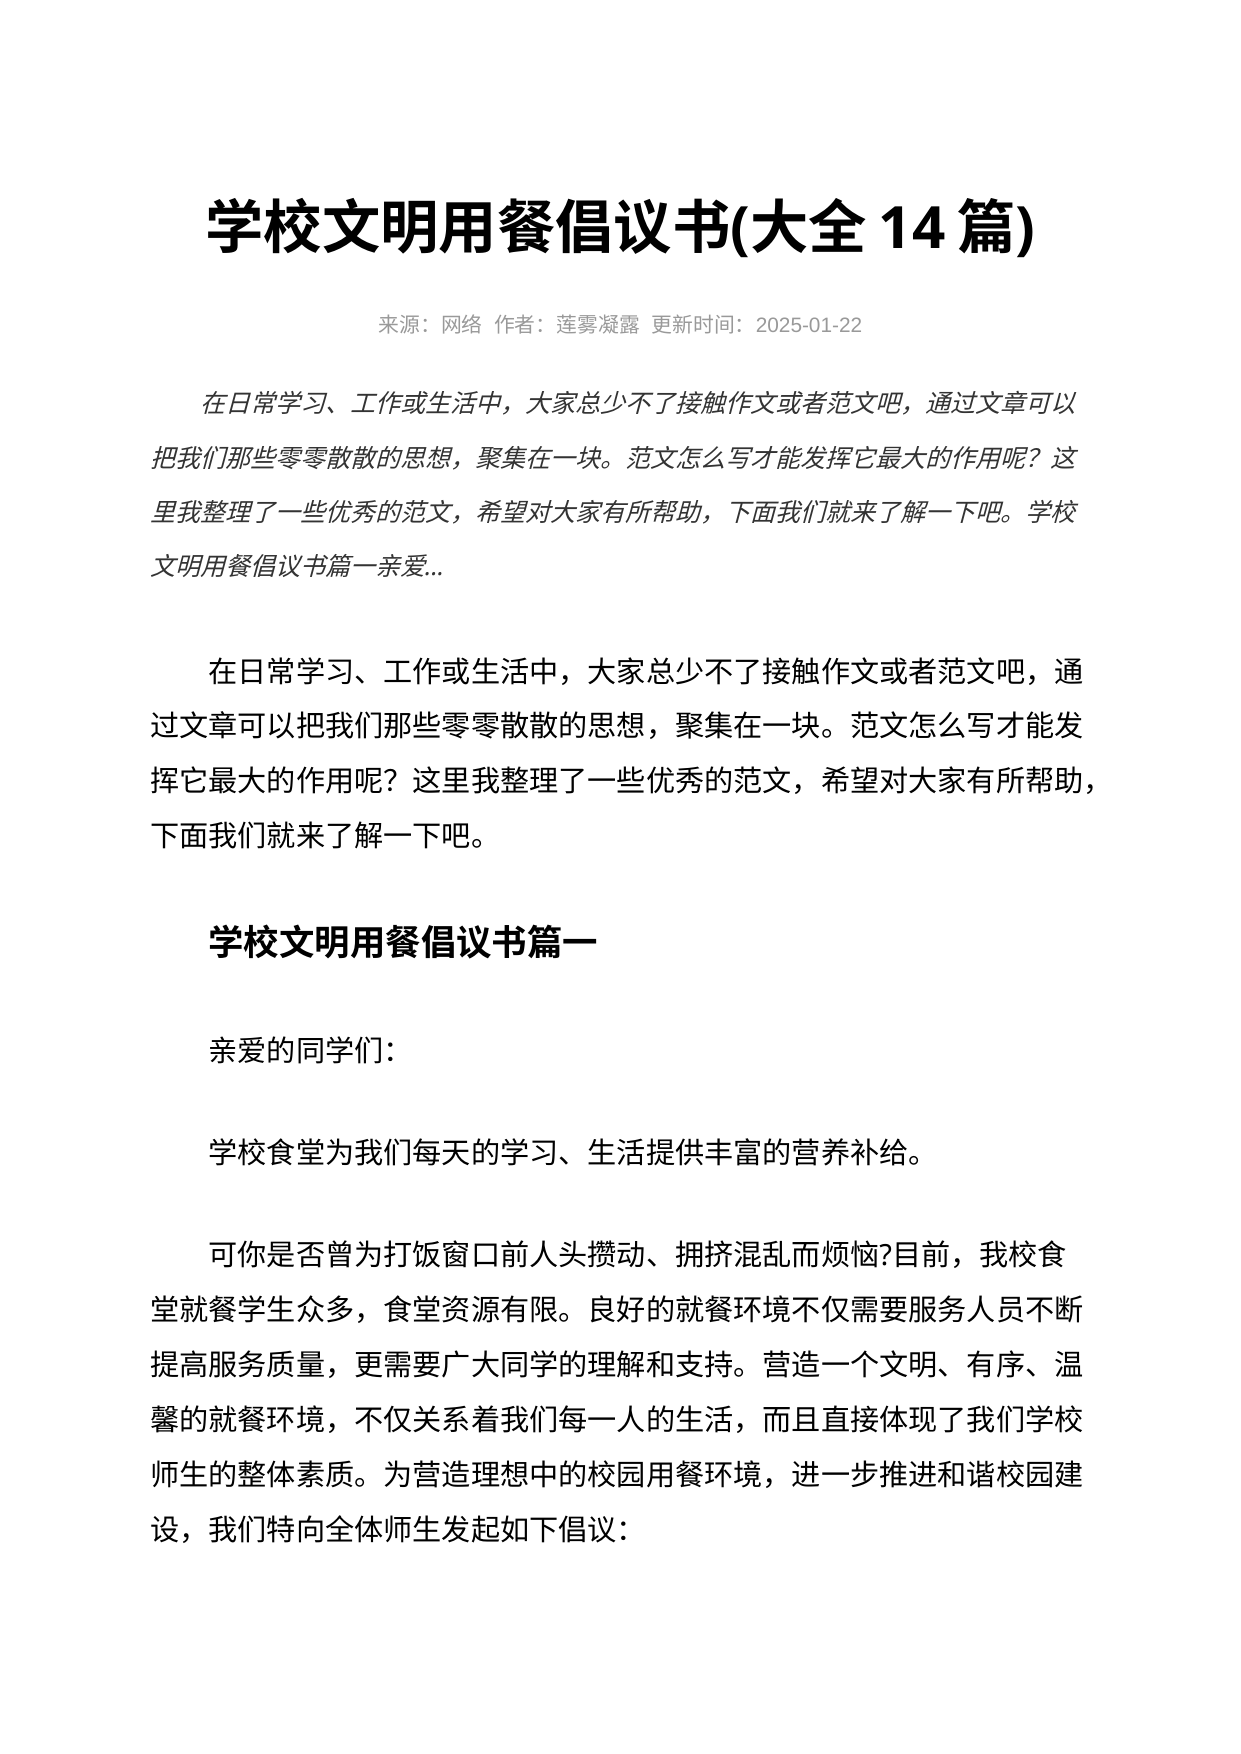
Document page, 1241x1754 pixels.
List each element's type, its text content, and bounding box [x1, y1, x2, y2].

text 可你是否曾为打饭窗口前人头攒动、拥挤混乱而烦恼?目前，我校食堂就餐学生众多，食堂资源有限。良好的就餐环境不仅需要服务人员不断提高服务质量，更需要广大同学的理解和支持。营造一个文明、有序、温馨的就餐环境，不仅关系着我们每一人的生活，而且直接体现了我们学校师生的整体素质。为营造理想中的校园用餐环境，进一步推进和谐校园建设，我们特向全体师生发起如下倡议： [150, 1232, 1090, 1548]
text 在日常学习、工作或生活中，大家总少不了接触作文或者范文吧，通过文章可以把我们那些零零散散的思想，聚集在一块。范文怎么写才能发挥它最大的作用呢？这里我整理了一些优秀的范文，希望对大家有所帮助，下面我们就来了解一下吧。 [150, 648, 1090, 855]
text 来源：网络 作者：莲雾凝露 更新时间：2025-01-22 [150, 313, 1090, 337]
text 在日常学习、工作或生活中，大家总少不了接触作文或者范文吧，通过文章可以把我们那些零零散散的思想，聚集在一块。范文怎么写才能发挥它最大的作用呢？这里我整理了一些优秀的范文，希望对大家有所帮助，下面我们就来了解一下吧。学校文明用餐倡议书篇一亲爱... [150, 384, 1090, 583]
text 学校食堂为我们每天的学习、生活提供丰富的营养补给。 [150, 1130, 1090, 1172]
text 亲爱的同学们： [150, 1028, 1090, 1070]
subtitle 学校文明用餐倡议书(大全14篇) [150, 181, 1090, 266]
text 学校文明用餐倡议书篇一 [150, 914, 1090, 966]
